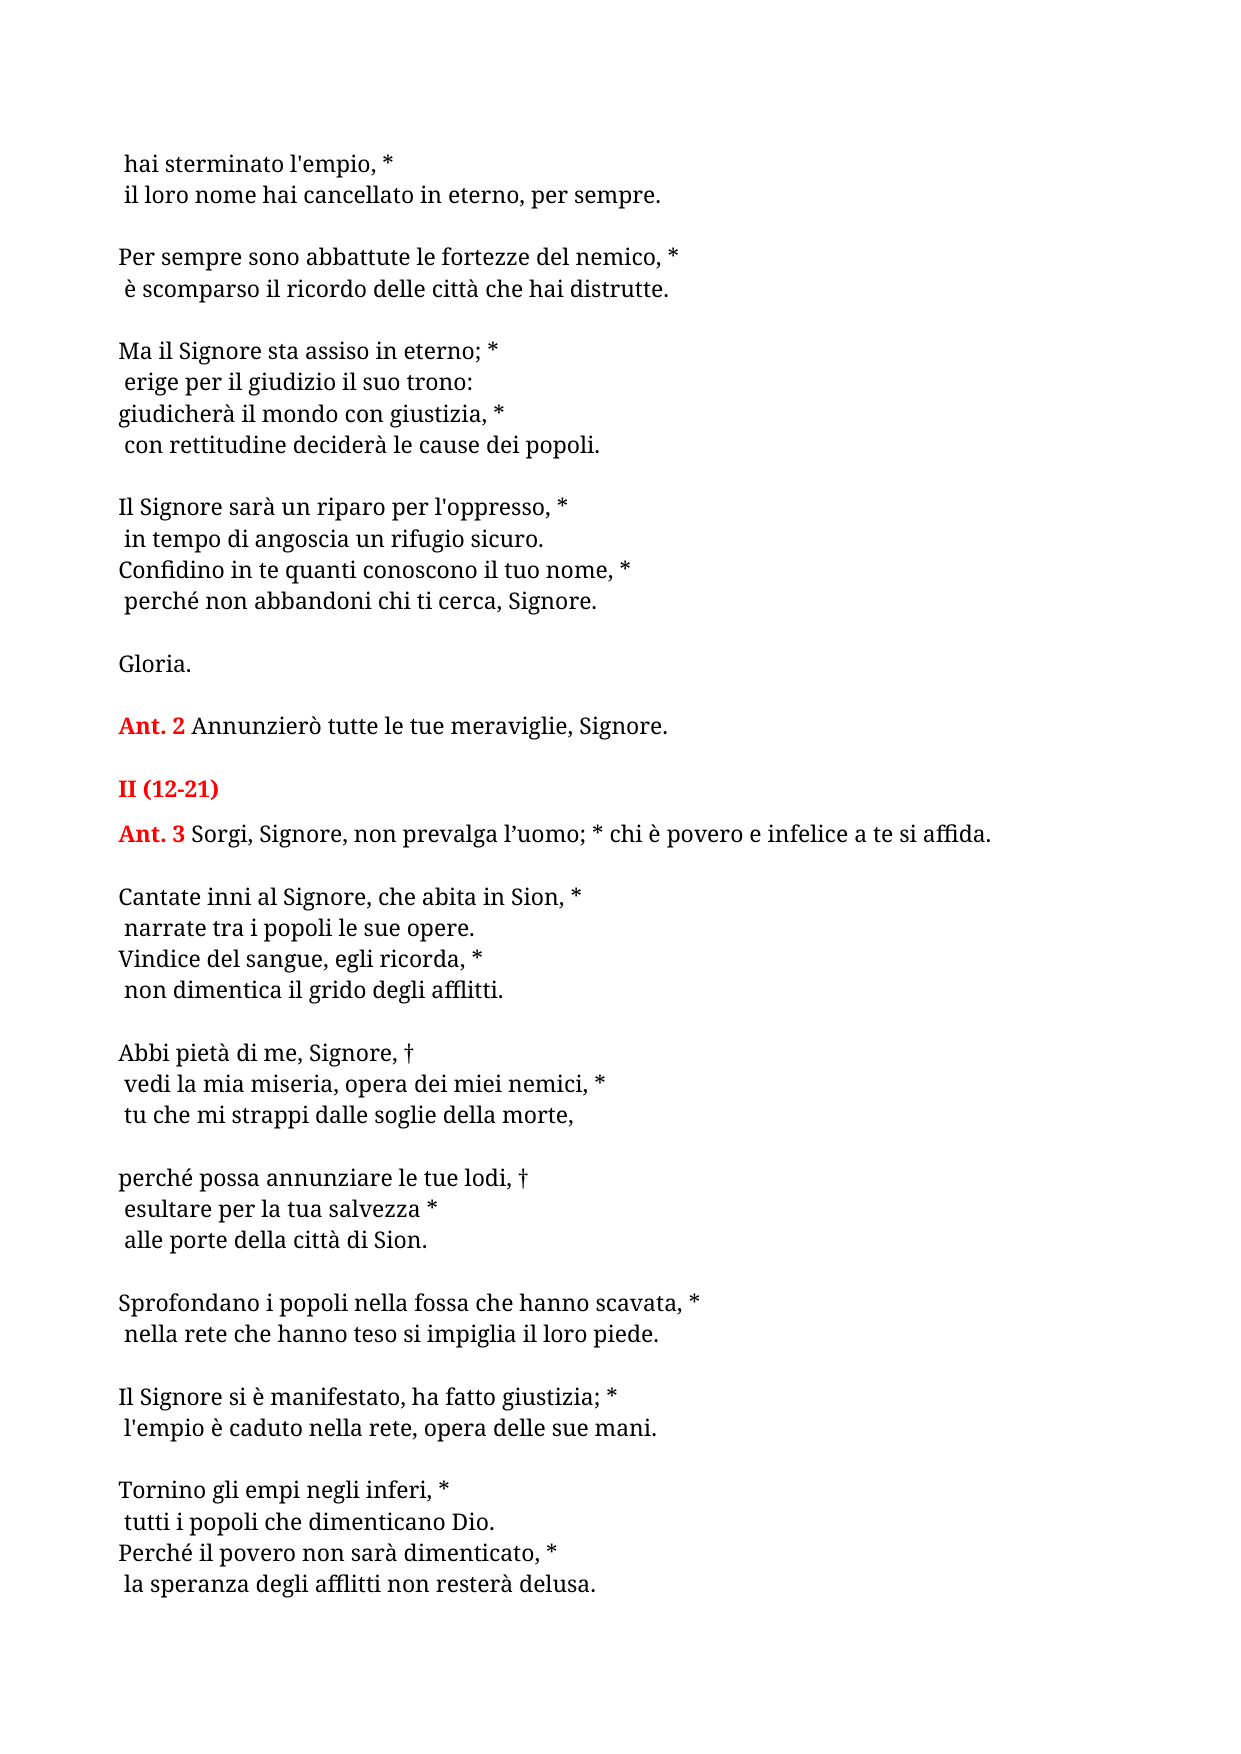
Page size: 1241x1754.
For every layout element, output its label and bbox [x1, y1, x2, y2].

text [118, 148, 1122, 1631]
